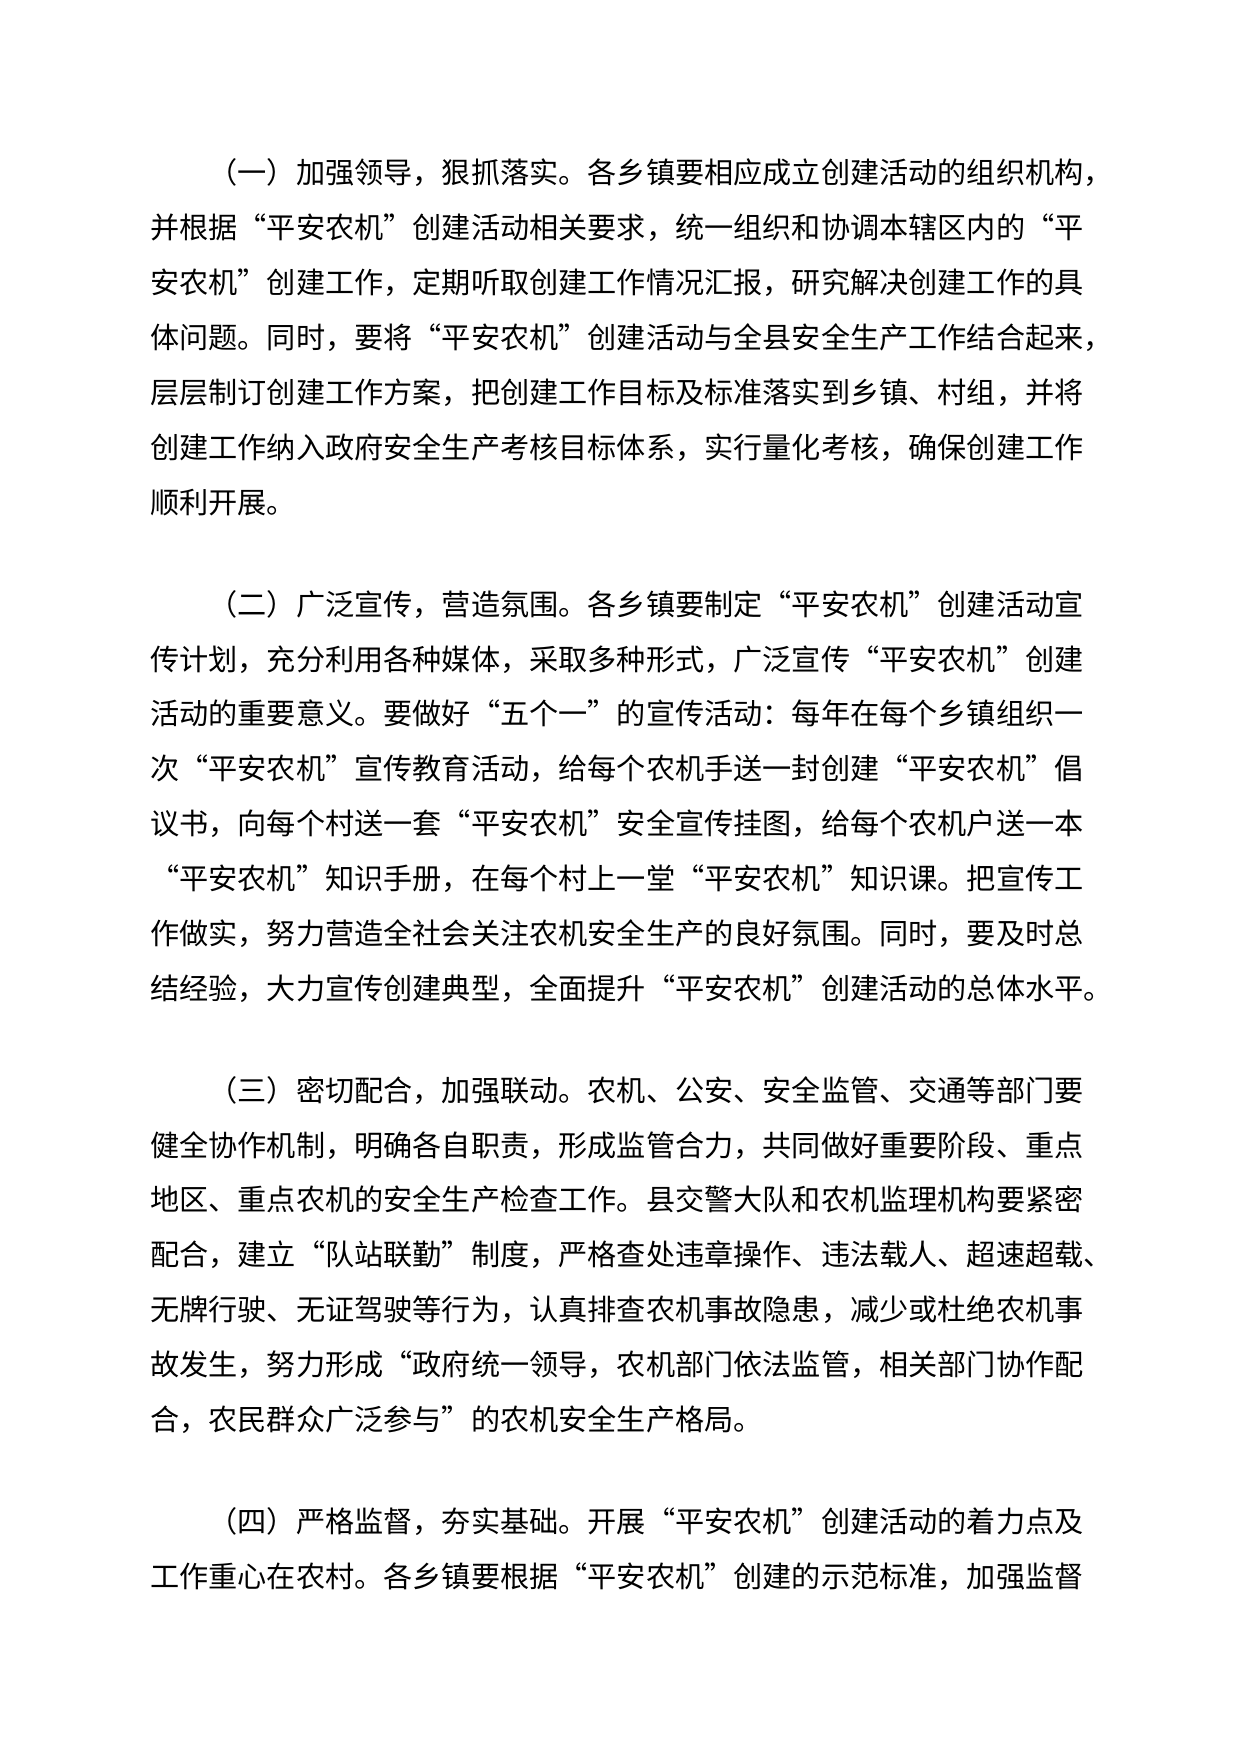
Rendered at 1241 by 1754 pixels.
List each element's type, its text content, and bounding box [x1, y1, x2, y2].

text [150, 1498, 1090, 1596]
text （一）加强领导，狠抓落实。各乡镇要相应成立创建活动的组织机构，并根据“平安农机”创建活动相关要求，统一组织和协调本辖区内的“平安农机”创建工作，定期听取创建工作情况汇报，研究解决创建工作的具体问题。同时，要将“平安农机”创建活动与全县安全生产工作结合起来，层层制订创建工作方案，把创建工作目标及标准落实到乡镇、村组，并将创建工作纳入政府安全生产考核目标体系，实行量化考核，确保创建工作顺利开展。 [150, 150, 1090, 522]
text （三）密切配合，加强联动。农机、公安、安全监管、交通等部门要健全协作机制，明确各自职责，形成监管合力，共同做好重要阶段、重点地区、重点农机的安全生产检查工作。县交警大队和农机监理机构要紧密配合，建立“队站联勤”制度，严格查处违章操作、违法载人、超速超载、无牌行驶、无证驾驶等行为，认真排查农机事故隐患，减少或杜绝农机事故发生，努力形成“政府统一领导，农机部门依法监管，相关部门协作配合，农民群众广泛参与”的农机安全生产格局。 [150, 1067, 1090, 1439]
text （二）广泛宣传，营造氛围。各乡镇要制定“平安农机”创建活动宣传计划，充分利用各种媒体，采取多种形式，广泛宣传“平安农机”创建活动的重要意义。要做好“五个一”的宣传活动：每年在每个乡镇组织一次“平安农机”宣传教育活动，给每个农机手送一封创建“平安农机”倡议书，向每个村送一套“平安农机”安全宣传挂图，给每个农机户送一本“平安农机”知识手册，在每个村上一堂“平安农机”知识课。把宣传工作做实，努力营造全社会关注农机安全生产的良好氛围。同时，要及时总结经验，大力宣传创建典型，全面提升“平安农机”创建活动的总体水平。 [150, 581, 1090, 1008]
